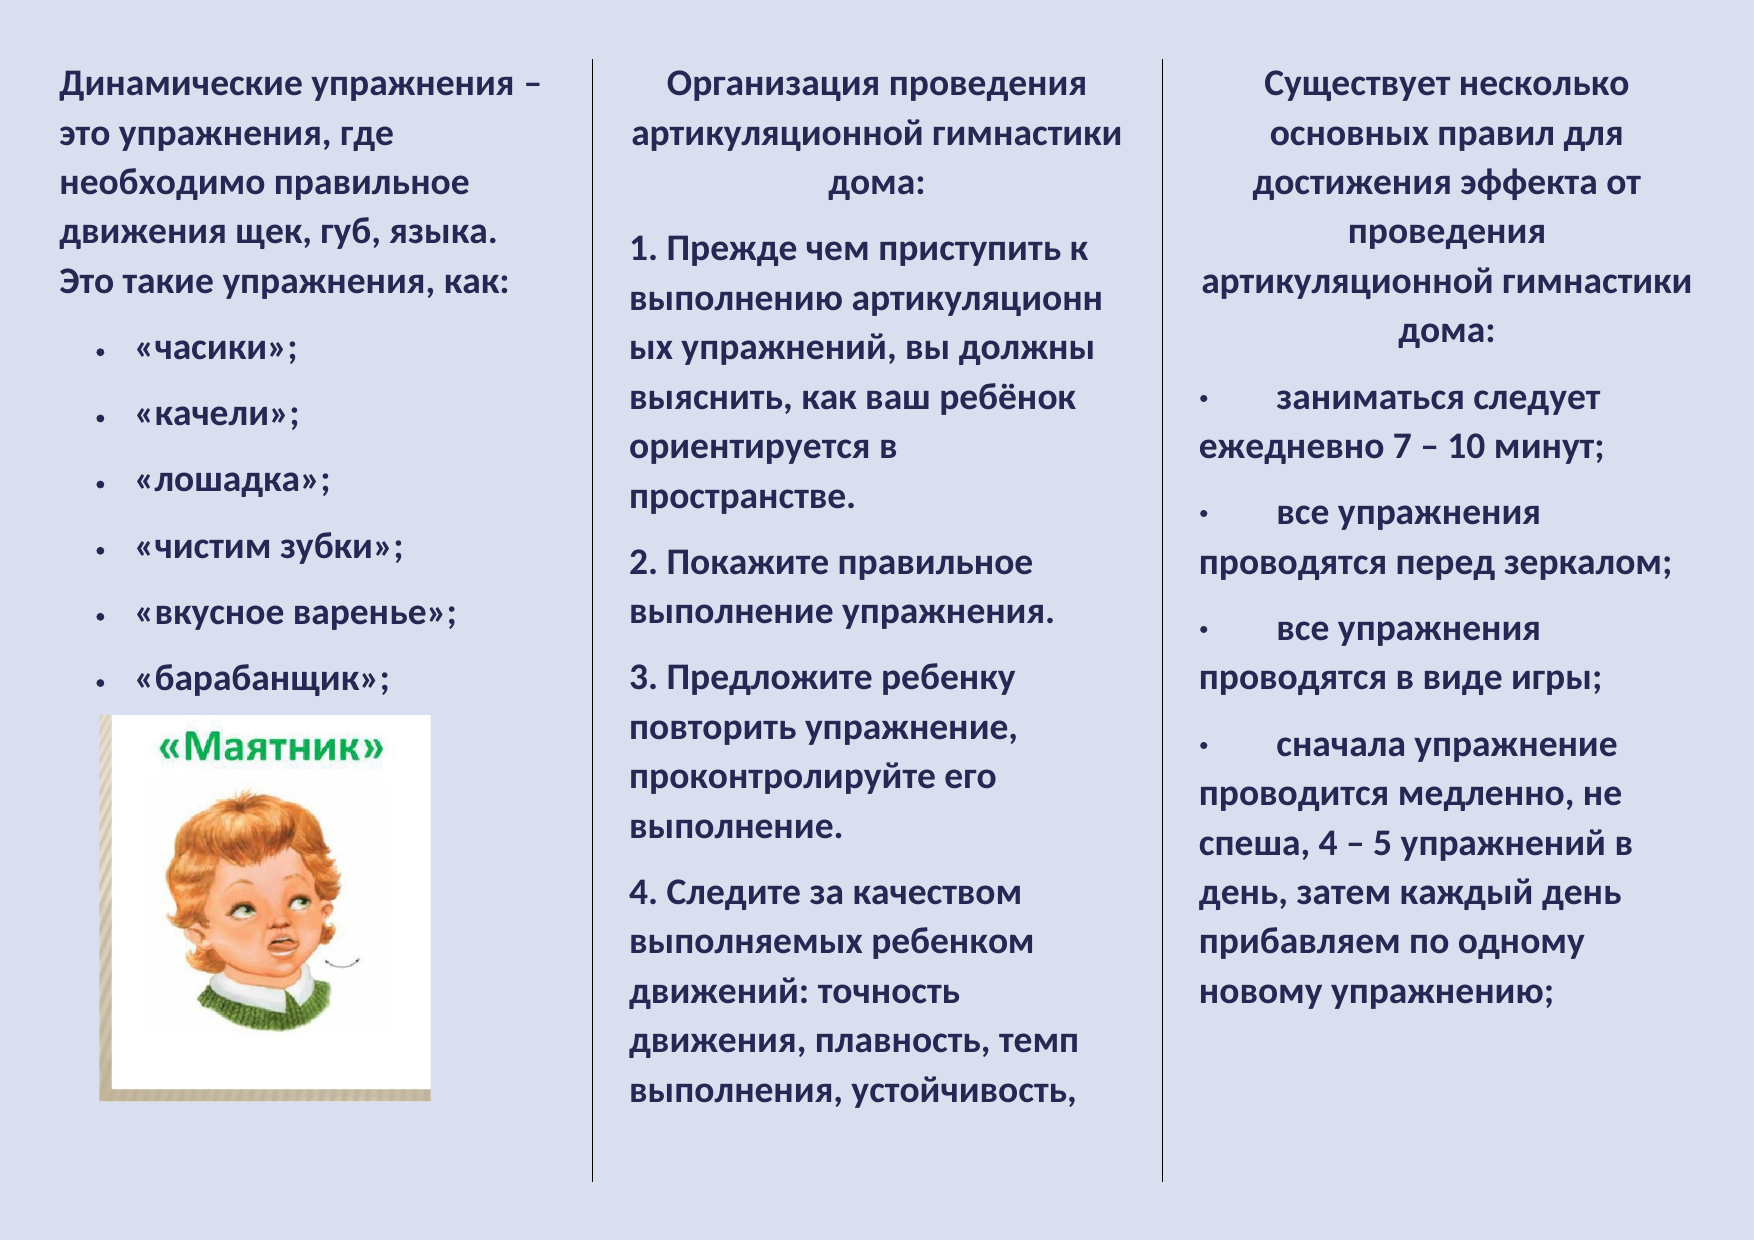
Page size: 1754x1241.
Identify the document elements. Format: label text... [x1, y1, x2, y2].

text Существует несколько основных правил для достижения эффекта от проведения артикуляционной гимнастики дома: [1199, 59, 1695, 352]
text 2. Покажите правильное выполнение упражнения. [629, 538, 1125, 633]
text · все упражнения проводятся перед зеркалом; [1199, 488, 1695, 583]
text · заниматься следует ежедневно 7 – 10 минут; [1199, 373, 1695, 468]
list «часики»; [97, 323, 555, 369]
list «лошадка»; [97, 455, 555, 501]
list «качели»; [97, 389, 555, 435]
text Организация проведения артикуляционной гимнастики дома: [629, 59, 1125, 204]
list «барабанщик»; [97, 654, 555, 700]
text Динамические упражнения – это упражнения, где необходимо правильное движения щек, губ, языка. Это такие упражнения, как: [59, 59, 555, 303]
picture [99, 715, 431, 1102]
list «чистим зубки»; [97, 522, 555, 567]
list «вкусное варенье»; [97, 588, 555, 633]
text 3. Предложите ребенку повторить упражнение, проконтролируйте его выполнение. [629, 653, 1125, 848]
text · сначала упражнение проводится медленно, не спеша, 4 – 5 упражнений в день, затем каждый день прибавляем по одному новому упражнению; [1199, 719, 1695, 1013]
text 4. Следите за качеством выполняемых ребенком движений: точность движения, плавность, темп выполнения, устойчивость, [629, 868, 1125, 1112]
text 1. Прежде чем приступить к выполнению артикуляционных упражнений, вы должны выяснить, как ваш ребёнок ориентируется в пространстве. [629, 224, 1125, 517]
text · все упражнения проводятся в виде игры; [1199, 604, 1695, 699]
